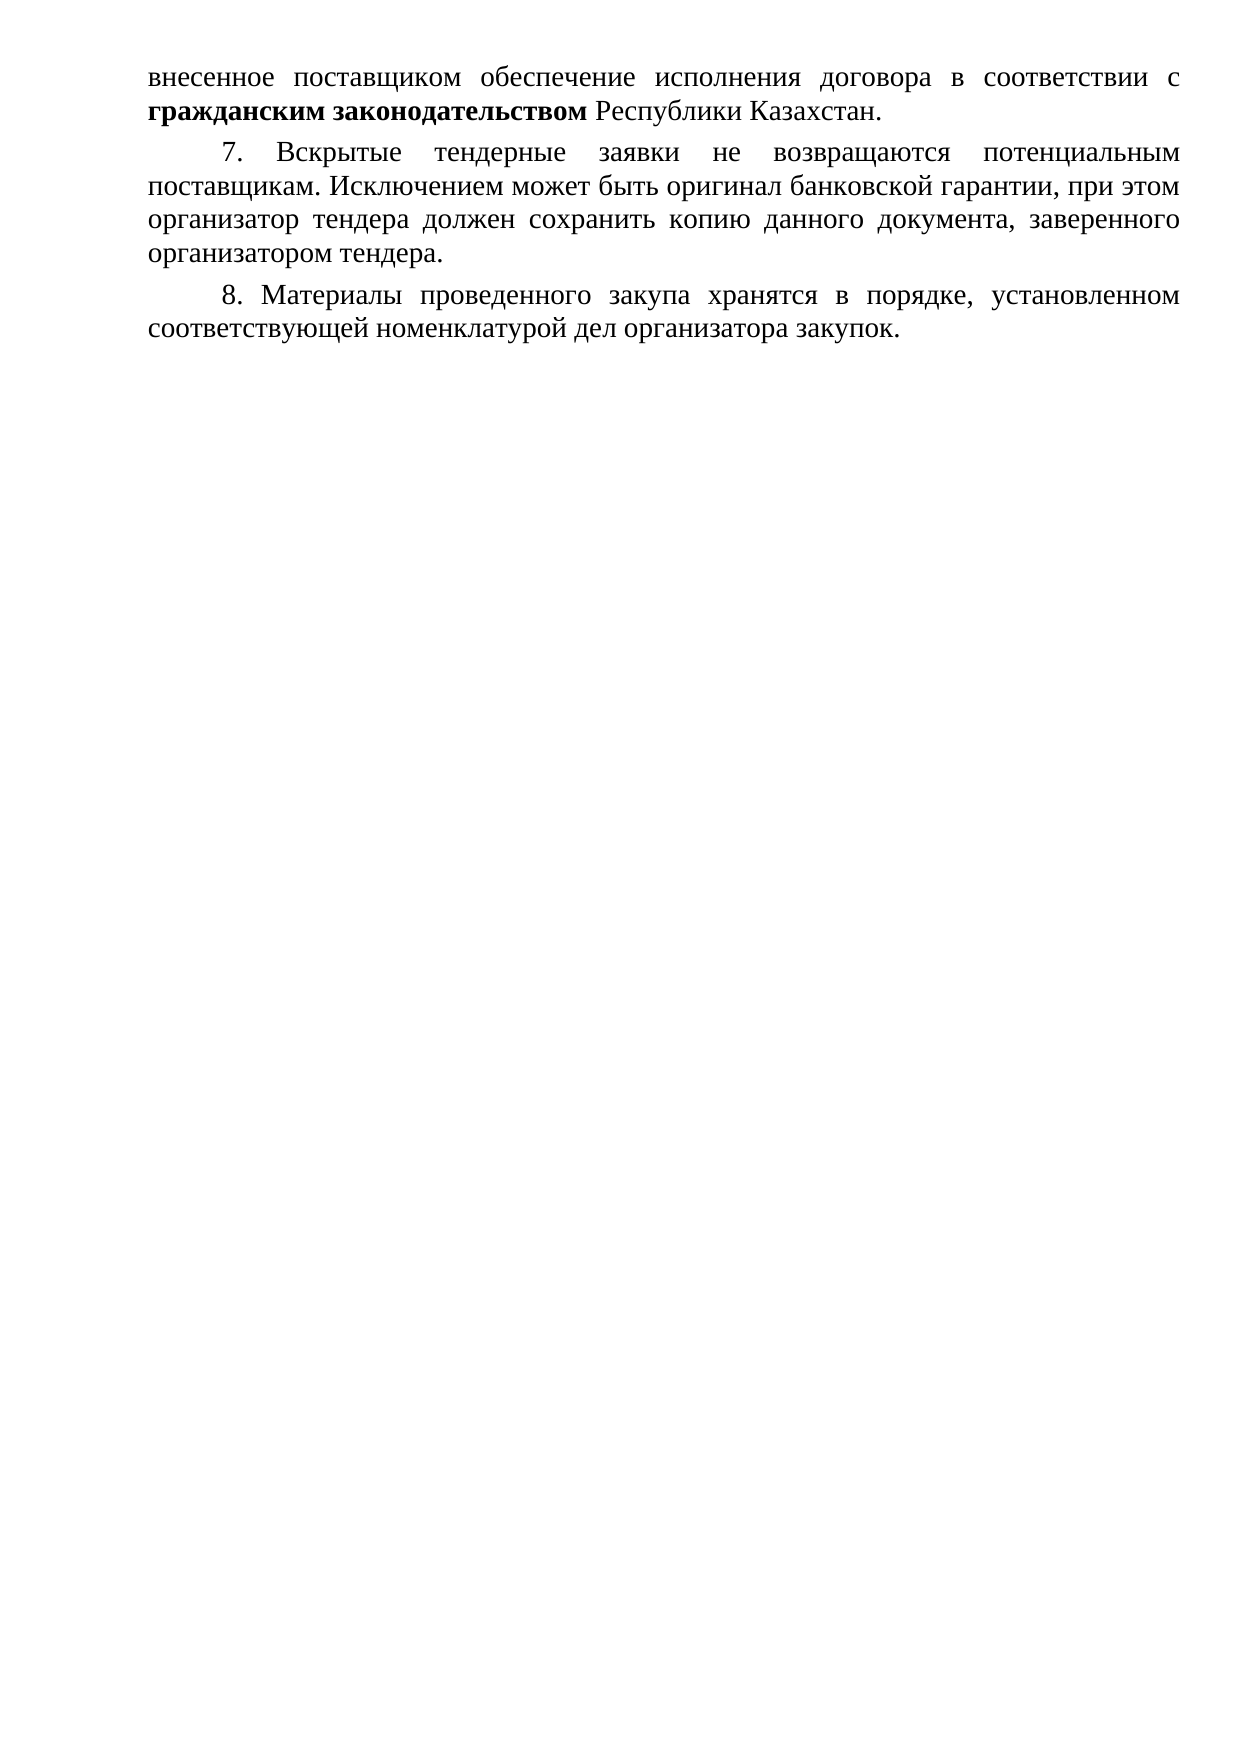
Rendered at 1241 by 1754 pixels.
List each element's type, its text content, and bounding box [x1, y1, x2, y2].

text 7. Вскрытые тендерные заявки не возвращаются потенциальным поставщикам. Исключением может быть оригинал банковской гарантии, при этом организатор тендера должен сохранить копию данного документа, заверенного организатором тендера. [148, 134, 1181, 269]
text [148, 59, 1181, 126]
text 8. Материалы проведенного закупа хранятся в порядке, установленном соответствующей номенклатурой дел организатора закупок. [148, 277, 1181, 344]
